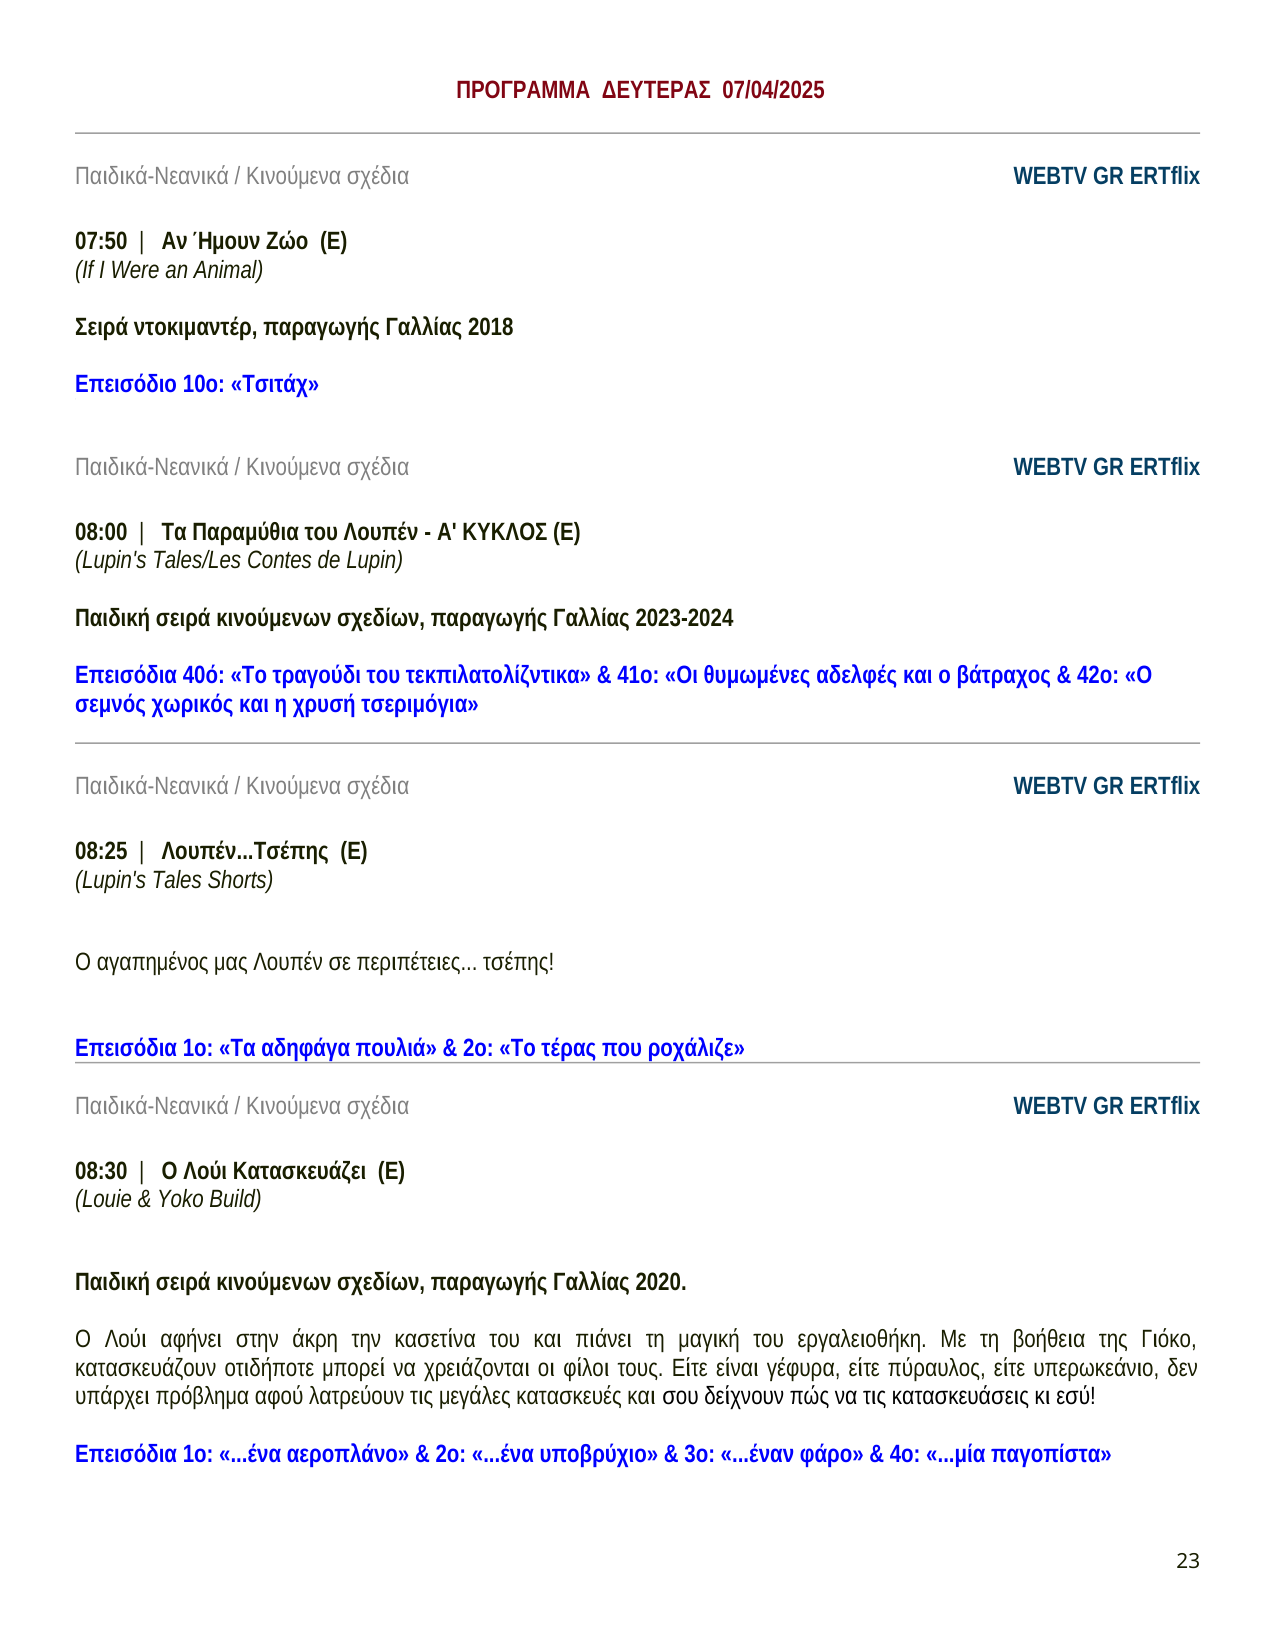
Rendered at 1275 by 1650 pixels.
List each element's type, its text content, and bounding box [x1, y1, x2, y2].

text 08:25 | Λουπέν...Τσέπης (E) (Lupin's Tales Shorts) [75, 800, 1200, 922]
text 08:30 | Ο Λούι Κατασκευάζει (E) (Louie & Yoko Build) [75, 1119, 1200, 1242]
text Επεισόδια 1ο: «...ένα αεροπλάνο» & 2ο: «...ένα υποβρύχιο» & 3ο: «...έναν φάρο» & 4ο: «...μία παγοπίστα» [75, 1410, 1200, 1467]
text Επεισόδια 1ο: «Τα αδηφάγα πουλιά» & 2ο: «Τo τέρας που ροχάλιζε» [75, 976, 1200, 1061]
text Ο Λούι αφήνει στην άκρη την κασετίνα του και πιάνει τη μαγική του εργαλειοθήκη. Mε τη βοήθεια της Γιόκο, κατασκευάζουν οτιδήποτε μπορεί να χρειάζονται οι φίλοι τους. Είτε είναι γέφυρα, είτε πύραυλος, είτε υπερωκεάνιο, δεν υπάρχει πρόβλημα αφού λατρεύουν τις μεγάλες κατασκευές και σου δείχνουν πώς να τις κατασκευάσεις κι εσύ! [75, 1295, 1200, 1410]
table_header Παιδικά-Νεανικά / Κινούμενα σχέδια [75, 1091, 637, 1119]
table_header Παιδικά-Νεανικά / Κινούμενα σχέδια [75, 452, 637, 480]
table_header WEBTV GR ERTflix [638, 771, 1200, 800]
table_header Παιδικά-Νεανικά / Κινούμενα σχέδια [75, 161, 637, 190]
text 08:00 | Τα Παραμύθια του Λουπέν - Α' ΚΥΚΛΟΣ (E) (Lupin's Tales/Les Contes de Lupin) Παιδική σειρά κινούμενων σχεδίων, παραγωγής Γαλλίας 2023-2024 Επεισόδια 40ό: «To τραγούδι του τεκπιλατολίζντικα» & 41ο: «Oι θυμωμένες αδελφές και ο βάτραχος & 42ο: «O σεμνός χωρικός και η χρυσή τσεριμόγια» [75, 480, 1200, 717]
table_header WEBTV GR ERTflix [638, 161, 1200, 190]
table_header Παιδικά-Νεανικά / Κινούμενα σχέδια [75, 771, 637, 800]
text Ο αγαπημένος μας Λουπέν σε περιπέτειες... τσέπης! [75, 947, 1200, 976]
text 07:50 | Αν Ήμουν Ζώο (E) (If I Were an Animal) Σειρά ντοκιμαντέρ, παραγωγής Γαλλίας 2018 Eπεισόδιο 10ο: «Τσιτάχ» [75, 190, 1200, 427]
text ΠΡΟΓΡΑΜΜΑ ΔΕΥΤΕΡΑΣ 07/04/2025 [75, 75, 1200, 104]
table_header WEBTV GR ERTflix [638, 452, 1200, 480]
text Παιδική σειρά κινούμενων σχεδίων, παραγωγής Γαλλίας 2020. [75, 1267, 1200, 1295]
table_header WEBTV GR ERTflix [638, 1091, 1200, 1119]
